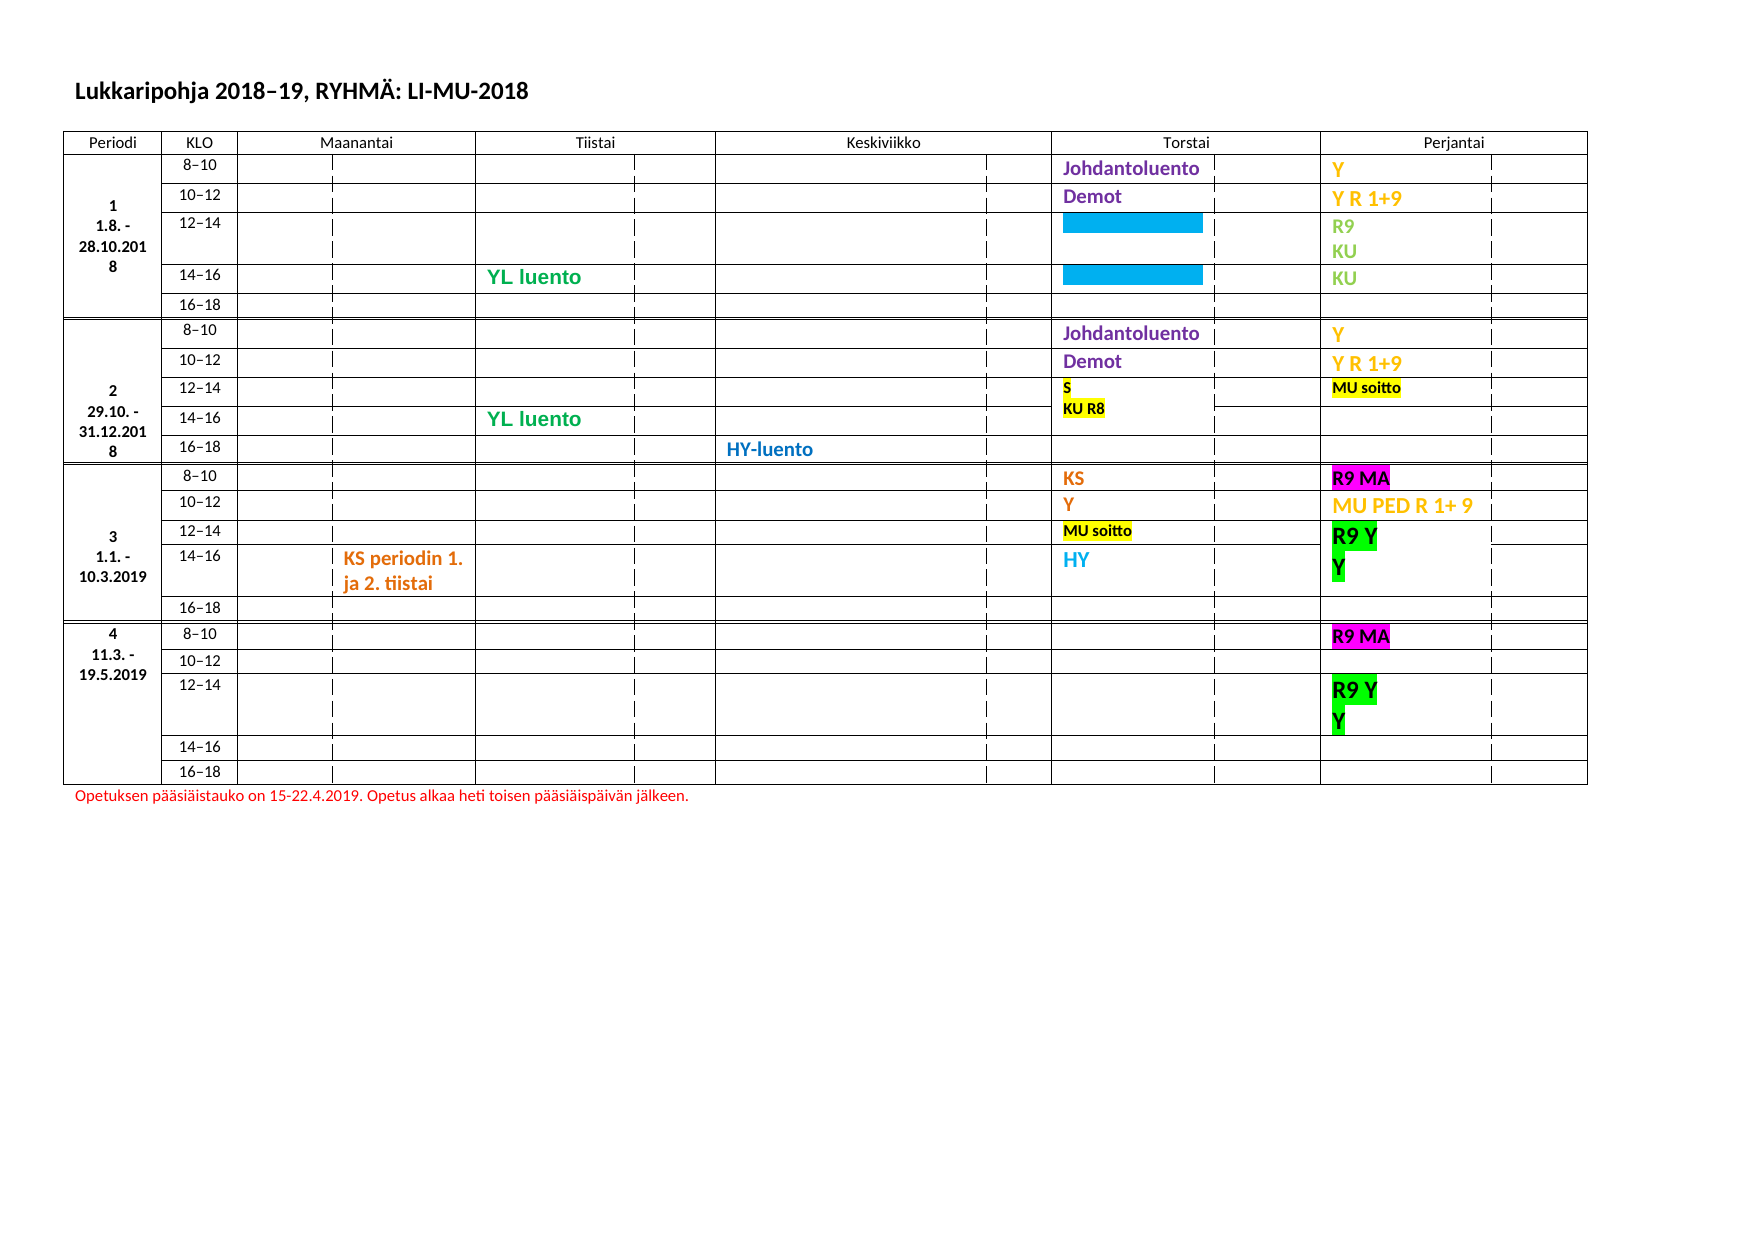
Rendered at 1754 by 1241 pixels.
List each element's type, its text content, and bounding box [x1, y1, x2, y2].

table_cell [476, 521, 634, 544]
table_cell R9 Y Y [1321, 521, 1492, 596]
table_cell [238, 407, 332, 435]
table_cell Demot [1052, 349, 1214, 377]
table_cell [1492, 761, 1587, 784]
table_cell [1492, 320, 1587, 348]
table_cell [635, 184, 715, 212]
table_cell 8–10 [162, 155, 237, 183]
table_cell [716, 294, 986, 317]
table_cell 8–10 [162, 465, 237, 490]
table_cell [1215, 736, 1320, 760]
table_cell [238, 624, 332, 649]
table_cell [716, 736, 986, 760]
table_cell 12–14 [162, 213, 237, 264]
table_cell [1215, 320, 1320, 348]
table_cell [238, 545, 332, 596]
table_cell [238, 184, 332, 212]
table_cell [635, 378, 715, 406]
table_cell [1052, 436, 1214, 462]
table_cell [333, 597, 475, 620]
table_cell [1492, 184, 1587, 212]
table_cell [1052, 265, 1214, 293]
table_cell [716, 407, 986, 435]
table_cell [1492, 491, 1587, 519]
table_cell [635, 407, 715, 435]
table_cell [1321, 650, 1492, 673]
table_cell [1215, 155, 1320, 183]
table_cell [238, 349, 332, 377]
table_cell [635, 436, 715, 462]
table_cell [333, 650, 475, 673]
table_cell [1492, 436, 1587, 462]
table_cell HY-luento [716, 436, 986, 462]
table_cell KU [1321, 265, 1492, 293]
table_cell [1215, 674, 1320, 735]
table_cell [1215, 184, 1320, 212]
table_cell [986, 624, 1051, 649]
table_cell [333, 265, 475, 293]
table_cell 1 1.8. - 28.10.2018 [64, 155, 161, 317]
table_cell [1052, 736, 1214, 760]
table_cell [986, 674, 1051, 735]
table_cell [333, 436, 475, 462]
table_cell KS periodin 1. ja 2. tiistai [333, 545, 475, 596]
table_cell [1492, 465, 1587, 490]
table_cell 14–16 [162, 407, 237, 435]
table_header Keskiviikko [716, 132, 1051, 154]
table_cell 12–14 [162, 674, 237, 735]
table_cell R9 KU [1321, 213, 1492, 264]
table_cell [1492, 407, 1587, 435]
table_cell [333, 761, 475, 784]
table_cell [1215, 349, 1320, 377]
table_cell S KU R8 [1052, 378, 1214, 435]
table_cell [986, 736, 1051, 760]
table_cell [476, 650, 634, 673]
table_cell [333, 378, 475, 406]
table_cell YL luento [476, 265, 634, 293]
table_cell 10–12 [162, 650, 237, 673]
text Opetuksen pääsiäistauko on 15-22.4.2019. Opetus alkaa heti toisen pääsiäispäivän jälkeen. [75, 785, 1679, 806]
table_cell [476, 597, 634, 620]
table_cell [1492, 155, 1587, 183]
table_cell 2 29.10. -31.12.2018 [64, 320, 161, 462]
table_cell [333, 155, 475, 183]
table_cell [716, 213, 986, 264]
table_cell [476, 184, 634, 212]
table_cell [986, 349, 1051, 377]
table_cell [1052, 761, 1214, 784]
table_cell [476, 294, 634, 317]
table_cell [635, 761, 715, 784]
table_cell [635, 465, 715, 490]
table_cell 14–16 [162, 265, 237, 293]
table_header Periodi [64, 132, 161, 154]
table_cell [986, 465, 1051, 490]
table_cell [238, 736, 332, 760]
table_cell [333, 674, 475, 735]
table_cell [635, 736, 715, 760]
table_cell R9 MA [1390, 465, 1492, 490]
table_cell [333, 184, 475, 212]
table_cell [1215, 650, 1320, 673]
table_cell [986, 436, 1051, 462]
table_cell 16–18 [162, 761, 237, 784]
table_cell 8–10 [162, 624, 237, 649]
table_cell [716, 674, 986, 735]
table_cell [476, 491, 634, 519]
table_cell [986, 521, 1051, 544]
table_cell [476, 320, 634, 348]
table_cell [716, 624, 986, 649]
table_cell 4 11.3. - 19.5.2019 [64, 624, 161, 784]
table_cell [333, 736, 475, 760]
table_header Torstai [1052, 132, 1320, 154]
table_cell [333, 624, 475, 649]
table_cell [1215, 597, 1320, 620]
table_cell 14–16 [162, 545, 237, 596]
table_cell 10–12 [162, 184, 237, 212]
table_header Perjantai [1321, 132, 1587, 154]
table_cell 10–12 [162, 349, 237, 377]
table_cell 16–18 [162, 294, 237, 317]
table_cell [238, 650, 332, 673]
table_cell [986, 407, 1051, 435]
table_cell MU soitto [1052, 521, 1214, 544]
table_cell Y [1052, 491, 1214, 519]
table_cell [1215, 294, 1320, 317]
table_cell 14–16 [162, 736, 237, 760]
table_cell [1215, 265, 1320, 293]
table_cell [1052, 624, 1214, 649]
table_cell [476, 465, 634, 490]
table_cell [1492, 545, 1587, 596]
table_cell 12–14 [162, 378, 237, 406]
table_cell [716, 491, 986, 519]
table_cell [333, 294, 475, 317]
table_cell [1215, 465, 1320, 490]
table_cell 12–14 [162, 521, 237, 544]
table_cell [635, 624, 715, 649]
table_cell [333, 465, 475, 490]
table_cell [333, 349, 475, 377]
table_cell [1052, 213, 1214, 264]
table_cell [986, 545, 1051, 596]
table_cell [716, 650, 986, 673]
table_cell [333, 320, 475, 348]
table_cell Y R 1+9 [1321, 349, 1492, 377]
table_cell R9 MA [1390, 624, 1492, 649]
table_cell 3 1.1. - 10.3.2019 [64, 465, 161, 620]
table_cell [986, 184, 1051, 212]
table_cell [635, 320, 715, 348]
table_cell [476, 378, 634, 406]
table_cell [986, 294, 1051, 317]
table_cell [1492, 736, 1587, 760]
table_cell [1492, 294, 1587, 317]
table_cell [986, 320, 1051, 348]
table_cell [238, 465, 332, 490]
table_cell [238, 674, 332, 735]
table_cell [635, 213, 715, 264]
table_cell [238, 213, 332, 264]
table_cell [716, 761, 986, 784]
table_cell [1215, 213, 1320, 264]
table_cell [476, 436, 634, 462]
table_cell [333, 491, 475, 519]
table_cell [1052, 674, 1214, 735]
table_cell [476, 736, 634, 760]
table_cell 16–18 [162, 436, 237, 462]
table_cell [238, 155, 332, 183]
table_cell [238, 294, 332, 317]
table_header Maanantai [238, 132, 475, 154]
table_cell [1215, 436, 1320, 462]
table_cell Johdantoluento [1052, 320, 1214, 348]
table_cell [238, 521, 332, 544]
table_cell [1321, 597, 1492, 620]
table_header KLO [162, 132, 237, 154]
table_cell [716, 597, 986, 620]
table_cell [1492, 213, 1587, 264]
table_cell [716, 320, 986, 348]
table_cell YL luento [476, 407, 634, 435]
table_cell [1321, 294, 1492, 317]
table_cell [1215, 491, 1320, 519]
table_cell [1215, 521, 1320, 544]
table_cell [1052, 597, 1214, 620]
table_cell [635, 521, 715, 544]
table_cell [986, 265, 1051, 293]
table_cell [238, 436, 332, 462]
table_cell [1215, 761, 1320, 784]
table_cell [635, 265, 715, 293]
table_cell [986, 155, 1051, 183]
table_cell [333, 213, 475, 264]
table_cell [476, 545, 634, 596]
table_cell [1052, 650, 1214, 673]
table_cell [1492, 624, 1587, 649]
table_cell [1215, 545, 1320, 596]
table_cell [716, 349, 986, 377]
table_cell [635, 155, 715, 183]
table_cell MU PED R 1+ 9 [1321, 491, 1492, 519]
table_cell [238, 378, 332, 406]
table_cell R9 Y Y [1345, 674, 1492, 735]
text Lukkaripohja 2018–19, RYHMÄ: LI-MU-2018 [75, 75, 1679, 106]
table_cell [1492, 650, 1587, 673]
table_cell [238, 597, 332, 620]
table_cell [635, 294, 715, 317]
table_cell [1492, 265, 1587, 293]
table_cell [1215, 407, 1320, 435]
table_cell [1321, 407, 1492, 435]
table_cell [1215, 624, 1320, 649]
table_cell [1052, 294, 1214, 317]
table_cell [1321, 761, 1492, 784]
table_cell [1492, 349, 1587, 377]
table_cell [635, 349, 715, 377]
table_cell [1492, 597, 1587, 620]
table_cell [1492, 378, 1587, 406]
table_cell [986, 491, 1051, 519]
table_header Tiistai [476, 132, 715, 154]
table_cell MU soitto [1321, 378, 1492, 406]
table_cell [1492, 521, 1587, 544]
table_cell [635, 491, 715, 519]
table_cell HY [1052, 545, 1214, 596]
table_cell [635, 650, 715, 673]
table_cell [1215, 378, 1320, 406]
table_cell Y R 1+9 [1321, 184, 1492, 212]
table_cell [716, 465, 986, 490]
table_cell Y [1321, 155, 1492, 183]
table_cell [476, 624, 634, 649]
table_cell [333, 521, 475, 544]
table_cell [238, 320, 332, 348]
table_cell [716, 545, 986, 596]
table_cell [986, 597, 1051, 620]
table_cell Johdantoluento [1052, 155, 1214, 183]
table_cell [238, 491, 332, 519]
table_cell [716, 184, 986, 212]
table_cell [333, 407, 475, 435]
table_cell 10–12 [162, 491, 237, 519]
table_cell [635, 674, 715, 735]
table_cell [716, 155, 986, 183]
table_cell [716, 265, 986, 293]
table_cell [476, 213, 634, 264]
table_cell [476, 155, 634, 183]
table_cell [1492, 674, 1587, 735]
table_cell 8–10 [162, 320, 237, 348]
table_cell KS [1052, 465, 1214, 490]
table_cell Demot [1052, 184, 1214, 212]
table_cell [635, 597, 715, 620]
table_cell [1321, 436, 1492, 462]
table_cell [986, 213, 1051, 264]
table_cell [238, 265, 332, 293]
table_cell [986, 761, 1051, 784]
table_cell [716, 378, 986, 406]
table_cell [1321, 736, 1492, 760]
table_cell [716, 521, 986, 544]
table_cell [986, 378, 1051, 406]
table_cell [476, 761, 634, 784]
table_cell 16–18 [162, 597, 237, 620]
table_cell [476, 349, 634, 377]
table_cell Y [1321, 320, 1492, 348]
table_cell [635, 545, 715, 596]
table_cell [476, 674, 634, 735]
table_cell [986, 650, 1051, 673]
table_cell [238, 761, 332, 784]
